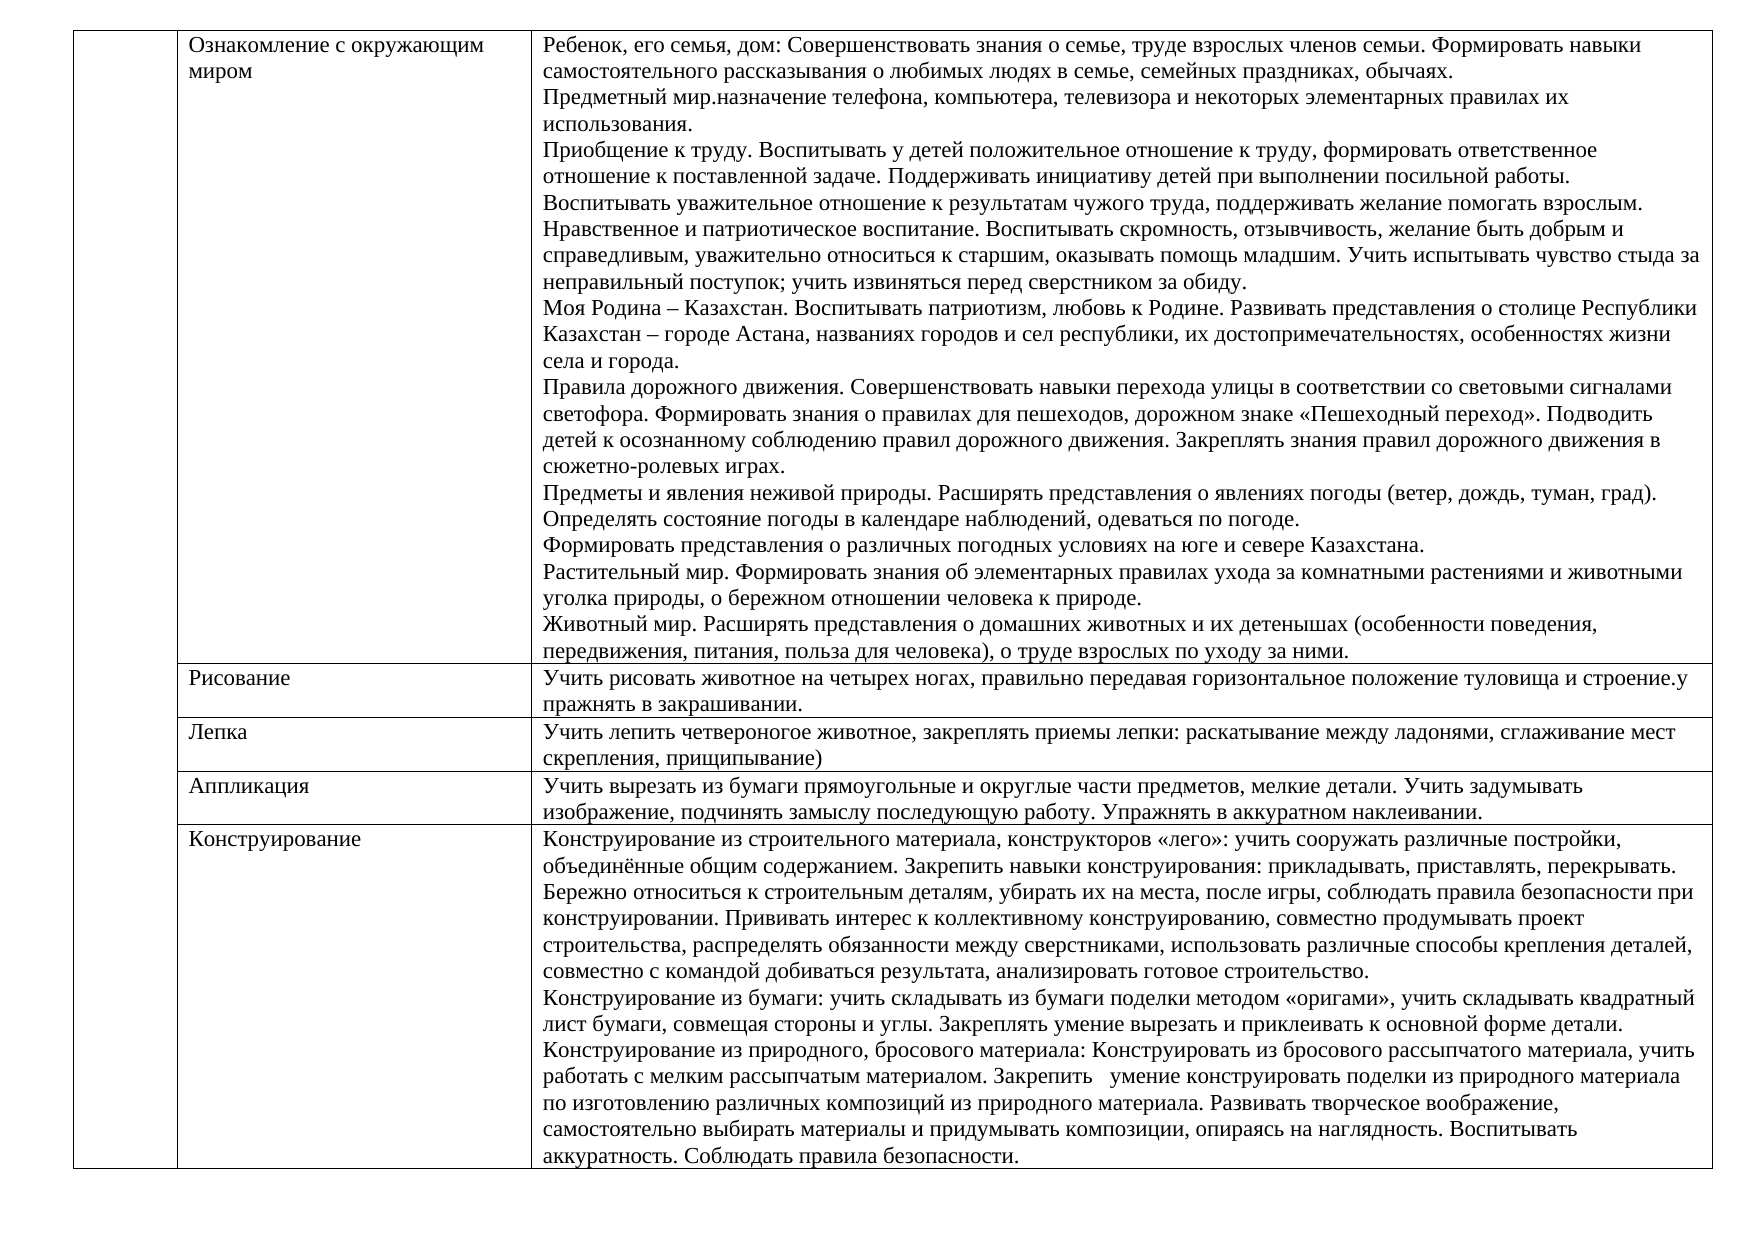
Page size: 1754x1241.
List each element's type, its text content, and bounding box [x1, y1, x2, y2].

table_cell Ознакомление с окружающим миром [178, 31, 531, 663]
table_cell Учить лепить четвероногое животное, закреплять приемы лепки: раскатывание между ладонями, сглаживание мест скрепления, прищипывание) [532, 718, 1712, 771]
table_cell Учить рисовать животное на четырех ногах, правильно передавая горизонтальное положение туловища и строение.у пражнять в закрашивании. [532, 664, 1712, 717]
table_cell Лепка [178, 718, 531, 771]
table_cell Конструирование [178, 825, 531, 1168]
table_cell Ребенок, его семья, дом: Совершенствовать знания о семье, труде взрослых членов семьи. Формировать навыки самостоятельного рассказывания о любимых людях в семье, семейных праздниках, обычаях. Предметный мир.назначение телефона, компьютера, телевизора и некоторых элементарных правилах их использования. Приобщение к труду. Воспитывать у детей положительное отношение к труду, формировать ответственное отношение к поставленной задаче. Поддерживать инициативу детей при выполнении посильной работы. Воспитывать уважительное отношение к результатам чужого труда, поддерживать желание помогать взрослым. Нравственное и патриотическое воспитание. Воспитывать скромность, отзывчивость, желание быть добрым и справедливым, уважительно относиться к старшим, оказывать помощь младшим. Учить испытывать чувство стыда за неправильный поступок; учить извиняться перед сверстником за обиду. Моя Родина – Казахстан. Воспитывать патриотизм, любовь к Родине. Развивать представления о столице Республики Казахстан – городе Астана, названиях городов и сел республики, их достопримечательностях, особенностях жизни села и города. Правила дорожного движения. Совершенствовать навыки перехода улицы в соответствии со световыми сигналами светофора. Формировать знания о правилах для пешеходов, дорожном знаке «Пешеходный переход». Подводить детей к осознанному соблюдению правил дорожного движения. Закреплять знания правил дорожного движения в сюжетно-ролевых играх. Предметы и явления неживой природы. Расширять представления о явлениях погоды (ветер, дождь, туман, град). Определять состояние погоды в календаре наблюдений, одеваться по погоде. Формировать представления о различных погодных условиях на юге и севере Казахстана. Растительный мир. Формировать знания об элементарных правилах ухода за комнатными растениями и животными уголка природы, о бережном отношении человека к природе. Животный мир. Расширять представления о домашних животных и их детенышах (особенности поведения, передвижения, питания, польза для человека), о труде взрослых по уходу за ними. [532, 31, 1712, 663]
table_cell Учить вырезать из бумаги прямоугольные и округлые части предметов, мелкие детали. Учить задумывать изображение, подчинять замыслу последующую работу. Упражнять в аккуратном наклеивании. [532, 772, 1712, 824]
table_cell Рисование [178, 664, 531, 717]
table_cell Конструирование из строительного материала, конструкторов «лего»: учить сооружать различные постройки, объединённые общим содержанием. Закрепить навыки конструирования: прикладывать, приставлять, перекрывать. Бережно относиться к строительным деталям, убирать их на места, после игры, соблюдать правила безопасности при конструировании. Прививать интерес к коллективному конструированию, совместно продумывать проект строительства, распределять обязанности между сверстниками, использовать различные способы крепления деталей, совместно с командой добиваться результата, анализировать готовое строительство. Конструирование из бумаги: учить складывать из бумаги поделки методом «оригами», учить складывать квадратный лист бумаги, совмещая стороны и углы. Закреплять умение вырезать и приклеивать к основной форме детали. Конструирование из природного, бросового материала: Конструировать из бросового рассыпчатого материала, учить работать с мелким рассыпчатым материалом. Закрепить умение конструировать поделки из природного материала по изготовлению различных композиций из природного материала. Развивать творческое воображение, самостоятельно выбирать материалы и придумывать композиции, опираясь на наглядность. Воспитывать аккуратность. Соблюдать правила безопасности. [532, 825, 1712, 1168]
table_cell Аппликация [178, 772, 531, 824]
